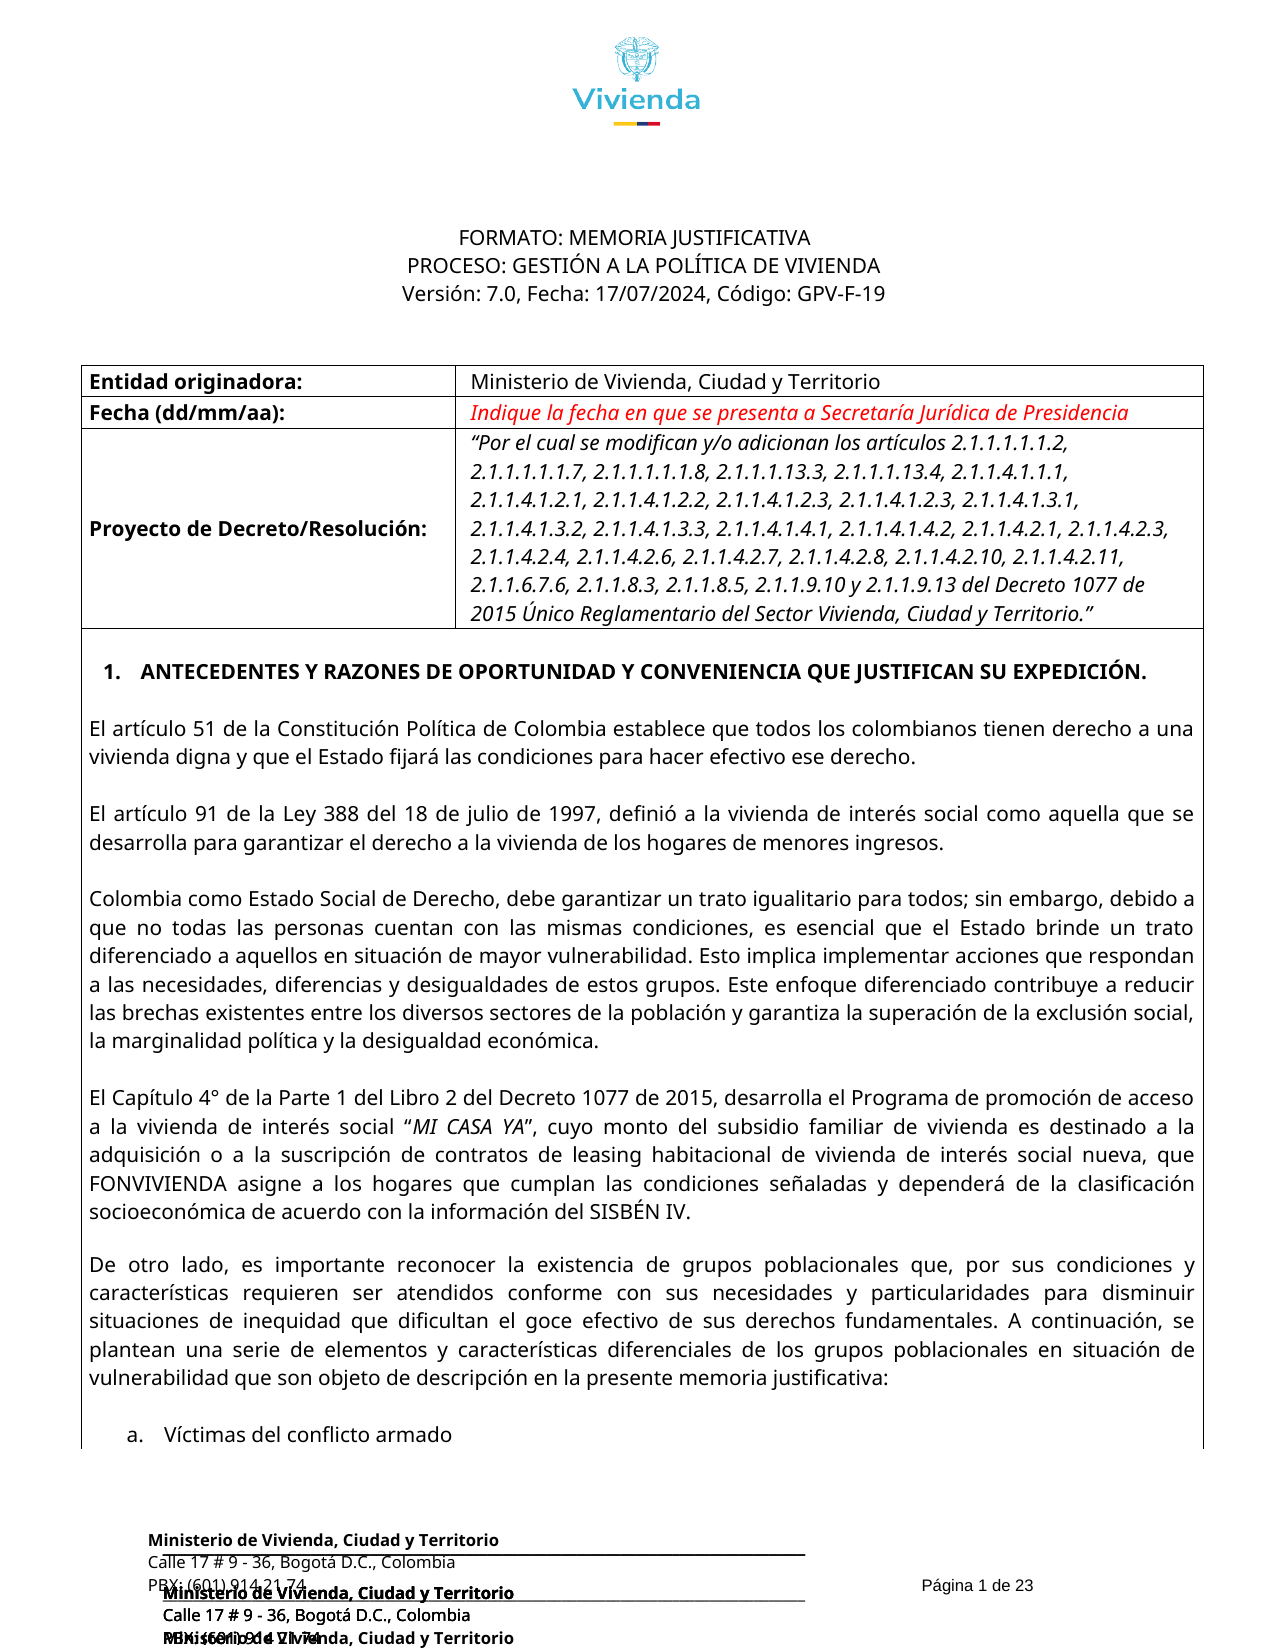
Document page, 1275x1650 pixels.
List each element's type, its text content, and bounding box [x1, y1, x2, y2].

table_cell Fecha (dd/mm/aa): [82, 397, 455, 427]
text PROCESO: GESTIÓN A LA POLÍTICA DE VIVIENDA [160, 251, 1127, 279]
table_cell Proyecto de Decreto/Resolución: [82, 429, 455, 627]
table_cell Indique la fecha en que se presenta a Secretaría Jurídica de Presidencia [456, 397, 1203, 427]
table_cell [82, 629, 1203, 1449]
text FORMATO: MEMORIA JUSTIFICATIVA [148, 223, 1121, 251]
text Versión: 7.0, Fecha: 17/07/2024, Código: GPV-F-19 [160, 279, 1127, 308]
table_header Entidad originadora: [82, 366, 455, 396]
picture [0, 0, 1273, 1452]
table_header Ministerio de Vivienda, Ciudad y Territorio [456, 366, 1203, 396]
table_cell “Por el cual se modifican y/o adicionan los artículos 2.1.1.1.1.1.2, 2.1.1.1.1.1.7, 2.1.1.1.1.1.8, 2.1.1.1.13.3, 2.1.1.1.13.4, 2.1.1.4.1.1.1, 2.1.1.4.1.2.1, 2.1.1.4.1.2.2, 2.1.1.4.1.2.3, 2.1.1.4.1.2.3, 2.1.1.4.1.3.1, 2.1.1.4.1.3.2, 2.1.1.4.1.3.3, 2.1.1.4.1.4.1, 2.1.1.4.1.4.2, 2.1.1.4.2.1, 2.1.1.4.2.3, 2.1.1.4.2.4, 2.1.1.4.2.6, 2.1.1.4.2.7, 2.1.1.4.2.8, 2.1.1.4.2.10, 2.1.1.4.2.11, 2.1.1.6.7.6, 2.1.1.8.3, 2.1.1.8.5, 2.1.1.9.10 y 2.1.1.9.13 del Decreto 1077 de 2015 Único Reglamentario del Sector Vivienda, Ciudad y Territorio.” [456, 429, 1203, 627]
